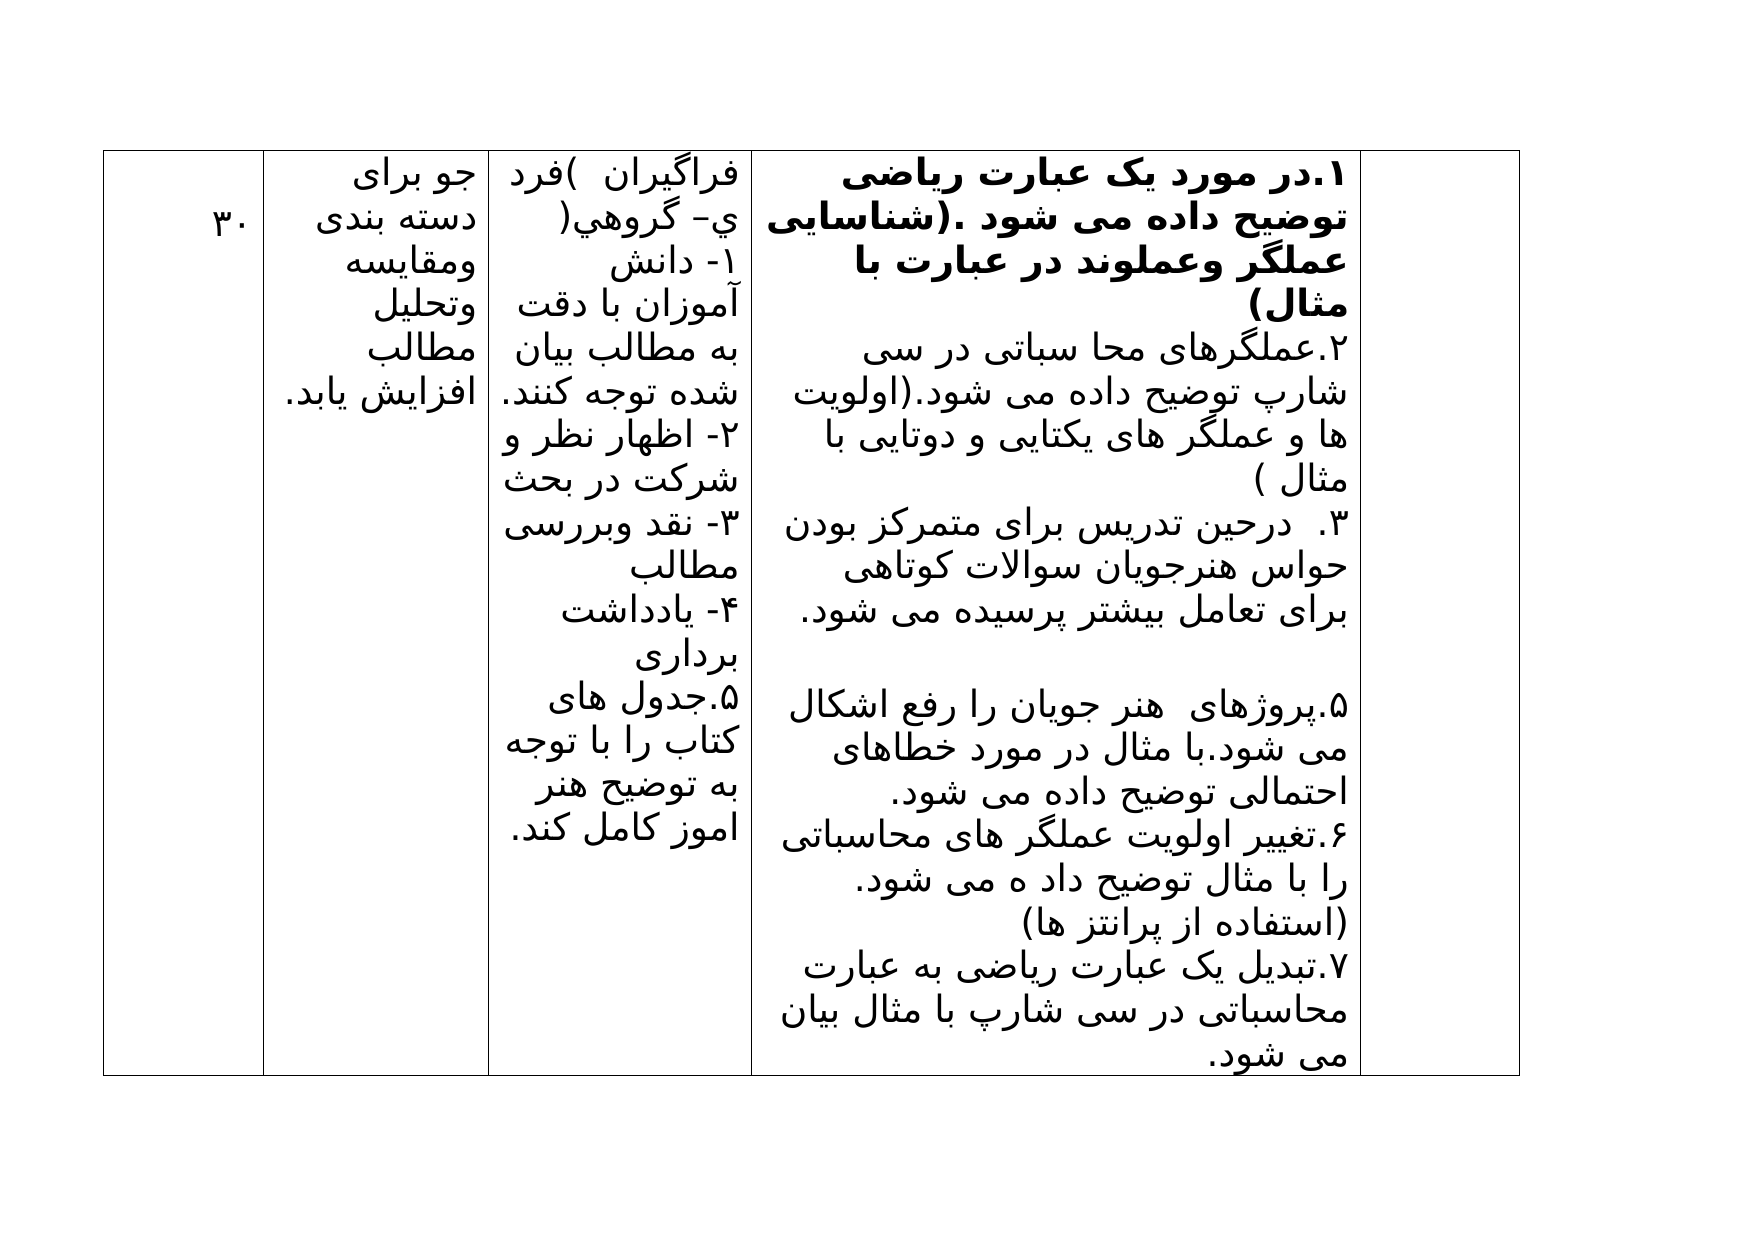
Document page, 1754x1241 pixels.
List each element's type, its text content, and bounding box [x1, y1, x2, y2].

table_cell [264, 151, 488, 1075]
table_cell ۳۰ [104, 151, 263, 1075]
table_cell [752, 151, 1360, 1075]
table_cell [489, 151, 751, 1075]
